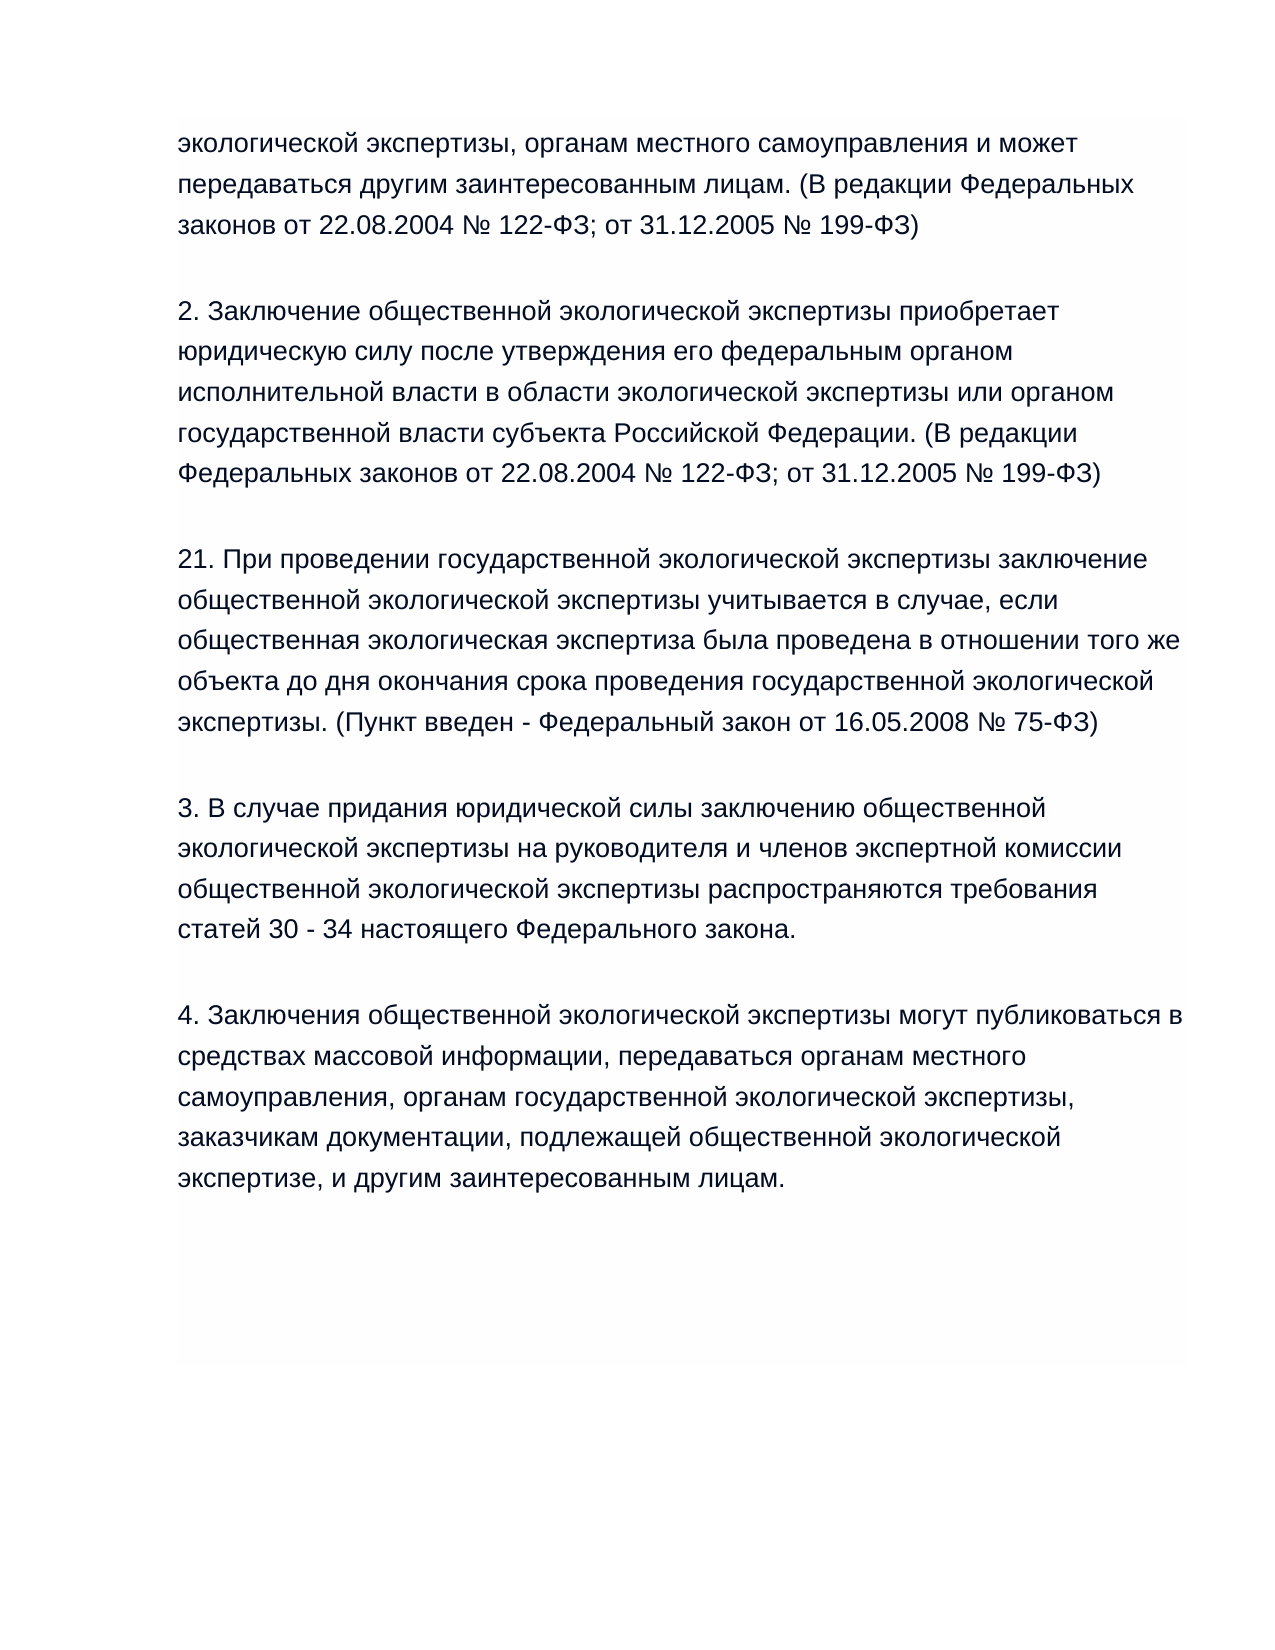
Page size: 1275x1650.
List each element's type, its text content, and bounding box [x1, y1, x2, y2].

text 21. При проведении государственной экологической экспертизы заключение общественной экологической экспертизы учитывается в случае, если общественная экологическая экспертиза была проведена в отношении того же объекта до дня окончания срока проведения государственной экологической экспертизы. (Пункт введен - Федеральный закон от 16.05.2008 № 75-ФЗ) [177, 534, 1186, 737]
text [177, 118, 1186, 240]
text 3. В случае придания юридической силы заключению общественной экологической экспертизы на руководителя и членов экспертной комиссии общественной экологической экспертизы распространяются требования статей 30 - 34 настоящего Федерального закона. [177, 782, 1186, 945]
text 2. Заключение общественной экологической экспертизы приобретает юридическую силу после утверждения его федеральным органом исполнительной власти в области экологической экспертизы или органом государственной власти субъекта Российской Федерации. (В редакции Федеральных законов от 22.08.2004 № 122-ФЗ; от 31.12.2005 № 199-ФЗ) [177, 285, 1186, 488]
text 4. Заключения общественной экологической экспертизы могут публиковаться в средствах массовой информации, передаваться органам местного самоуправления, органам государственной экологической экспертизы, заказчикам документации, подлежащей общественной экологической экспертизе, и другим заинтересованным лицам. [177, 990, 1186, 1193]
